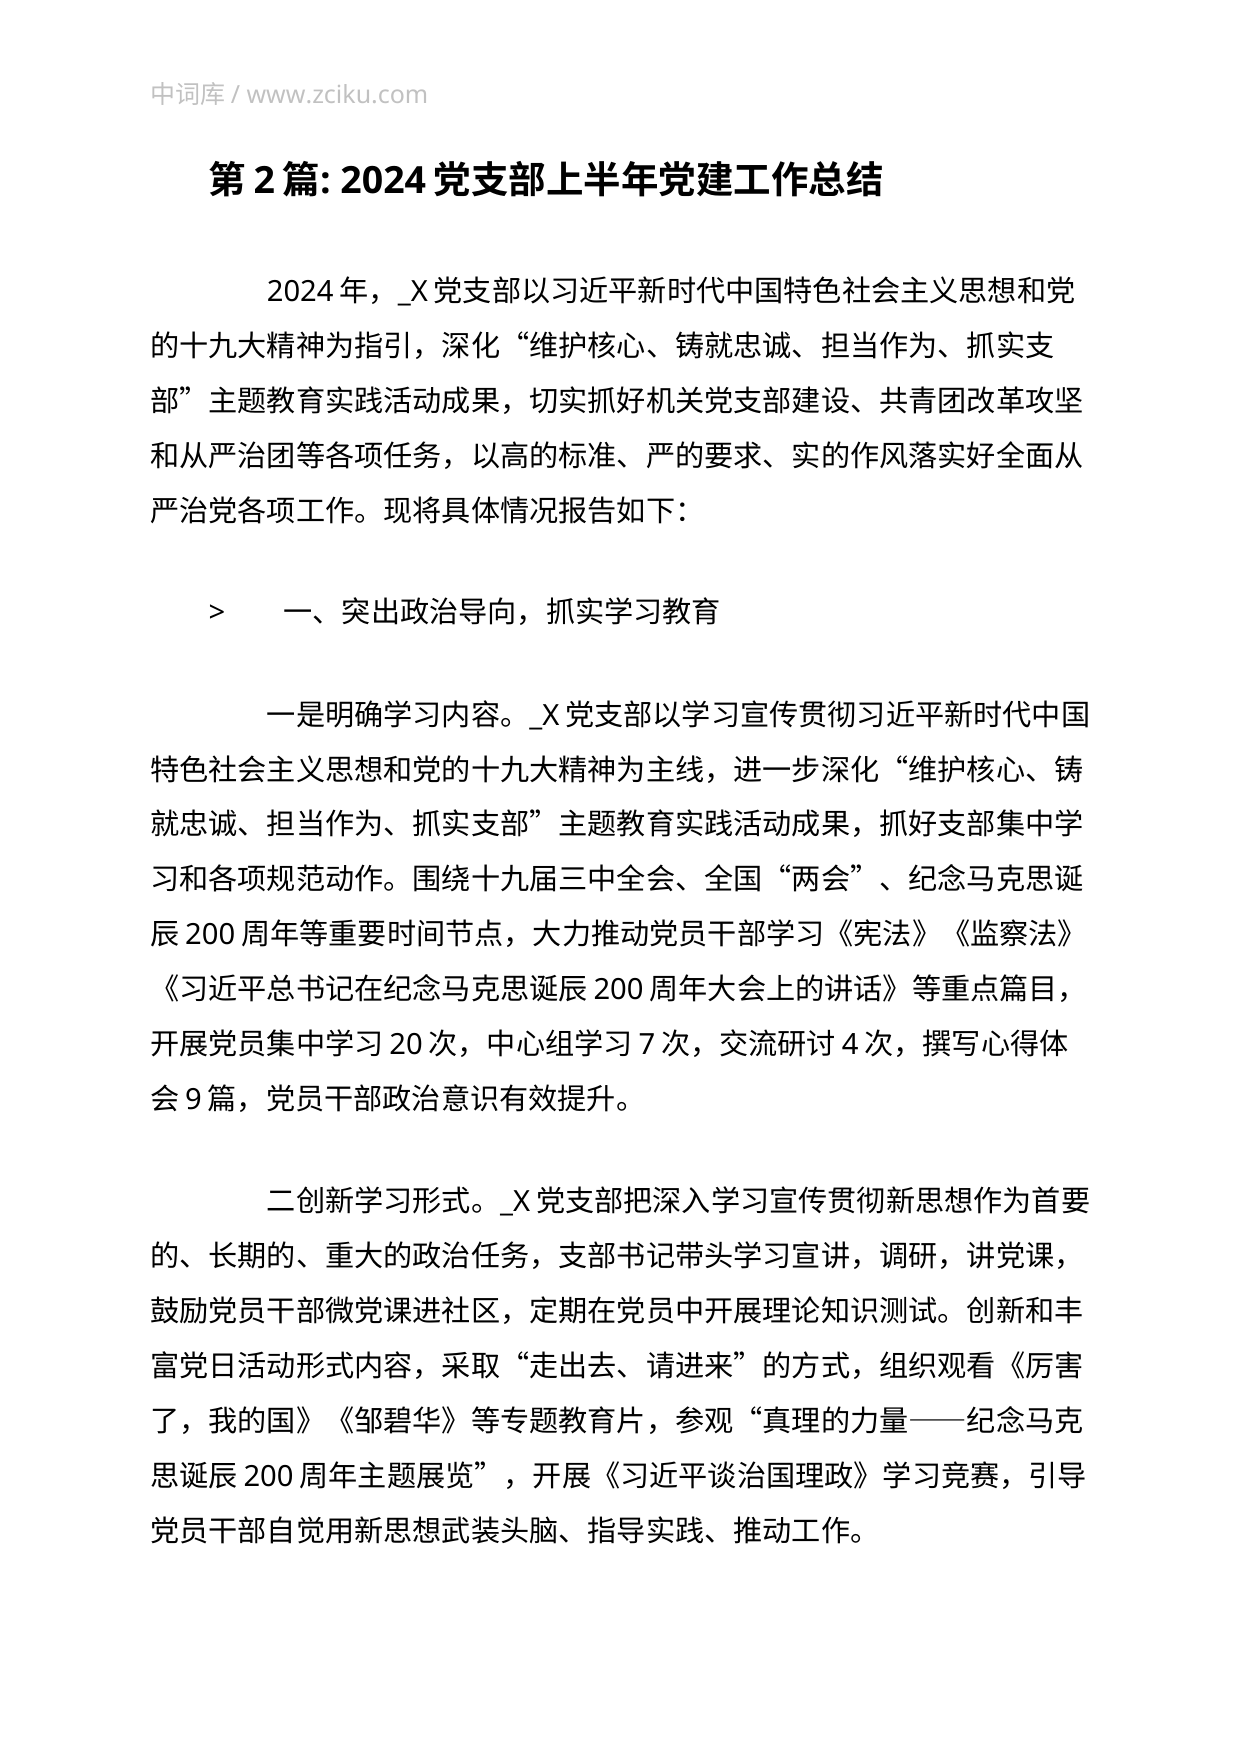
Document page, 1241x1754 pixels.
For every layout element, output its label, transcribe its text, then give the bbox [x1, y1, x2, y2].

text 第2篇: 2024党支部上半年党建工作总结 [150, 150, 1090, 204]
text > 一、突出政治导向，抓实学习教育 [150, 589, 1090, 631]
text 一是明确学习内容。_X党支部以学习宣传贯彻习近平新时代中国特色社会主义思想和党的十九大精神为主线，进一步深化“维护核心、铸就忠诚、担当作为、抓实支部”主题教育实践活动成果，抓好支部集中学习和各项规范动作。围绕十九届三中全会、全国“两会”、纪念马克思诞辰200周年等重要时间节点，大力推动党员干部学习《宪法》《监察法》《习近平总书记在纪念马克思诞辰200周年大会上的讲话》等重点篇目，开展党员集中学习20次，中心组学习7次，交流研讨4次，撰写心得体会9篇，党员干部政治意识有效提升。 [150, 691, 1090, 1118]
text 二创新学习形式。_X党支部把深入学习宣传贯彻新思想作为首要的、长期的、重大的政治任务，支部书记带头学习宣讲，调研，讲党课，鼓励党员干部微党课进社区，定期在党员中开展理论知识测试。创新和丰富党日活动形式内容，采取“走出去、请进来”的方式，组织观看《厉害了，我的国》《邹碧华》等专题教育片，参观“真理的力量——纪念马克思诞辰200周年主题展览”，开展《习近平谈治国理政》学习竞赛，引导党员干部自觉用新思想武装头脑、指导实践、推动工作。 [150, 1178, 1090, 1549]
text 2024年，_X党支部以习近平新时代中国特色社会主义思想和党的十九大精神为指引，深化“维护核心、铸就忠诚、担当作为、抓实支部”主题教育实践活动成果，切实抓好机关党支部建设、共青团改革攻坚和从严治团等各项任务，以高的标准、严的要求、实的作风落实好全面从严治党各项工作。现将具体情况报告如下： [150, 268, 1090, 529]
